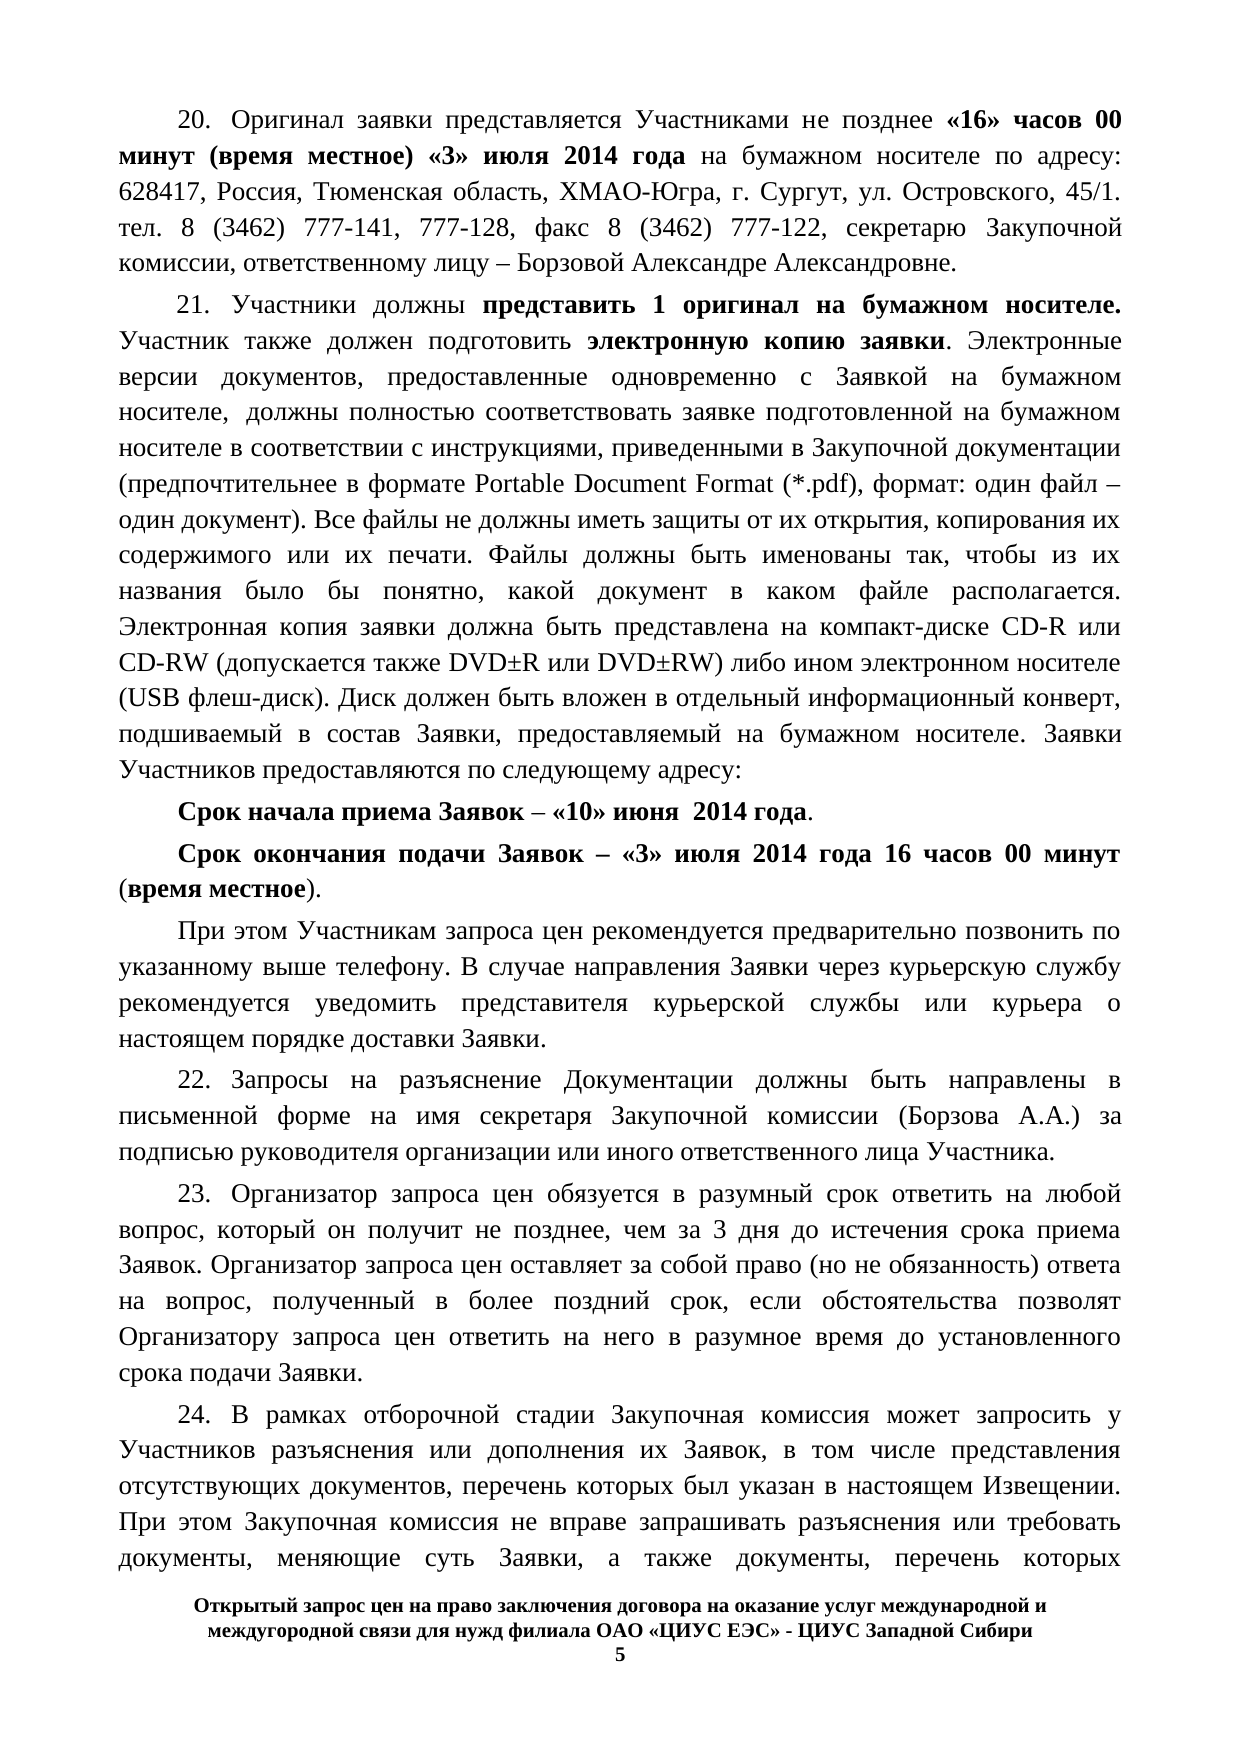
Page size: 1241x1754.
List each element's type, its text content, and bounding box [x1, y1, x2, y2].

text Срок начала приема Заявок – «10» июня 2014 года. [118, 795, 1122, 826]
text Срок окончания подачи Заявок – «3» июля 2014 года 16 часов 00 минут (время местное). [118, 837, 1122, 904]
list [118, 1398, 1122, 1572]
list Запросы на разъяснение Документации должны быть направлены в письменной форме на имя секретаря Закупочной комиссии (Борзова А.А.) за подписью руководителя организации или иного ответственного лица Участника. [118, 1064, 1122, 1166]
list Оригинал заявки представляется Участниками не позднее «16» часов 00 минут (время местное) «3» июля 2014 года на бумажном носителе по адресу: 628417, Россия, Тюменская область, ХМАО-Югра, г. Сургут, ул. Островского, 45/1. тел. 8 (3462) 777-141, 777-128, факс 8 (3462) 777-122, секретарю Закупочной комиссии, ответственному лицу – Борзовой Александре Александровне. [118, 103, 1122, 277]
text При этом Участникам запроса цен рекомендуется предварительно позвонить по указанному выше телефону. В случае направления Заявки через курьерскую службу рекомендуется уведомить представителя курьерской службы или курьера о настоящем порядке доставки Заявки. [118, 914, 1122, 1053]
list Организатор запроса цен обязуется в разумный срок ответить на любой вопрос, который он получит не позднее, чем за 3 дня до истечения срока приема Заявок. Организатор запроса цен оставляет за собой право (но не обязанность) ответа на вопрос, полученный в более поздний срок, если обстоятельства позволят Организатору запроса цен ответить на него в разумное время до установленного срока подачи Заявки. [118, 1177, 1122, 1387]
list Участники должны представить 1 оригинал на бумажном носителе. Участник также должен подготовить электронную копию заявки. Электронные версии документов, предоставленные одновременно с Заявкой на бумажном носителе, должны полностью соответствовать заявке подготовленной на бумажном носителе в соответствии с инструкциями, приведенными в Закупочной документации (предпочтительнее в формате Portable Document Format (*.pdf), формат: один файл – один документ). Все файлы не должны иметь защиты от их открытия, копирования их содержимого или их печати. Файлы должны быть именованы так, чтобы из их названия было бы понятно, какой документ в каком файле располагается. Электронная копия заявки должна быть представлена на компакт-диске CD-R или CD-RW (допускается также DVD±R или DVD±RW) либо ином электронном носителе (USB флеш-диск). Диск должен быть вложен в отдельный информационный конверт, подшиваемый в состав Заявки, предоставляемый на бумажном носителе. Заявки Участников предоставляются по следующему адресу: [118, 288, 1122, 784]
